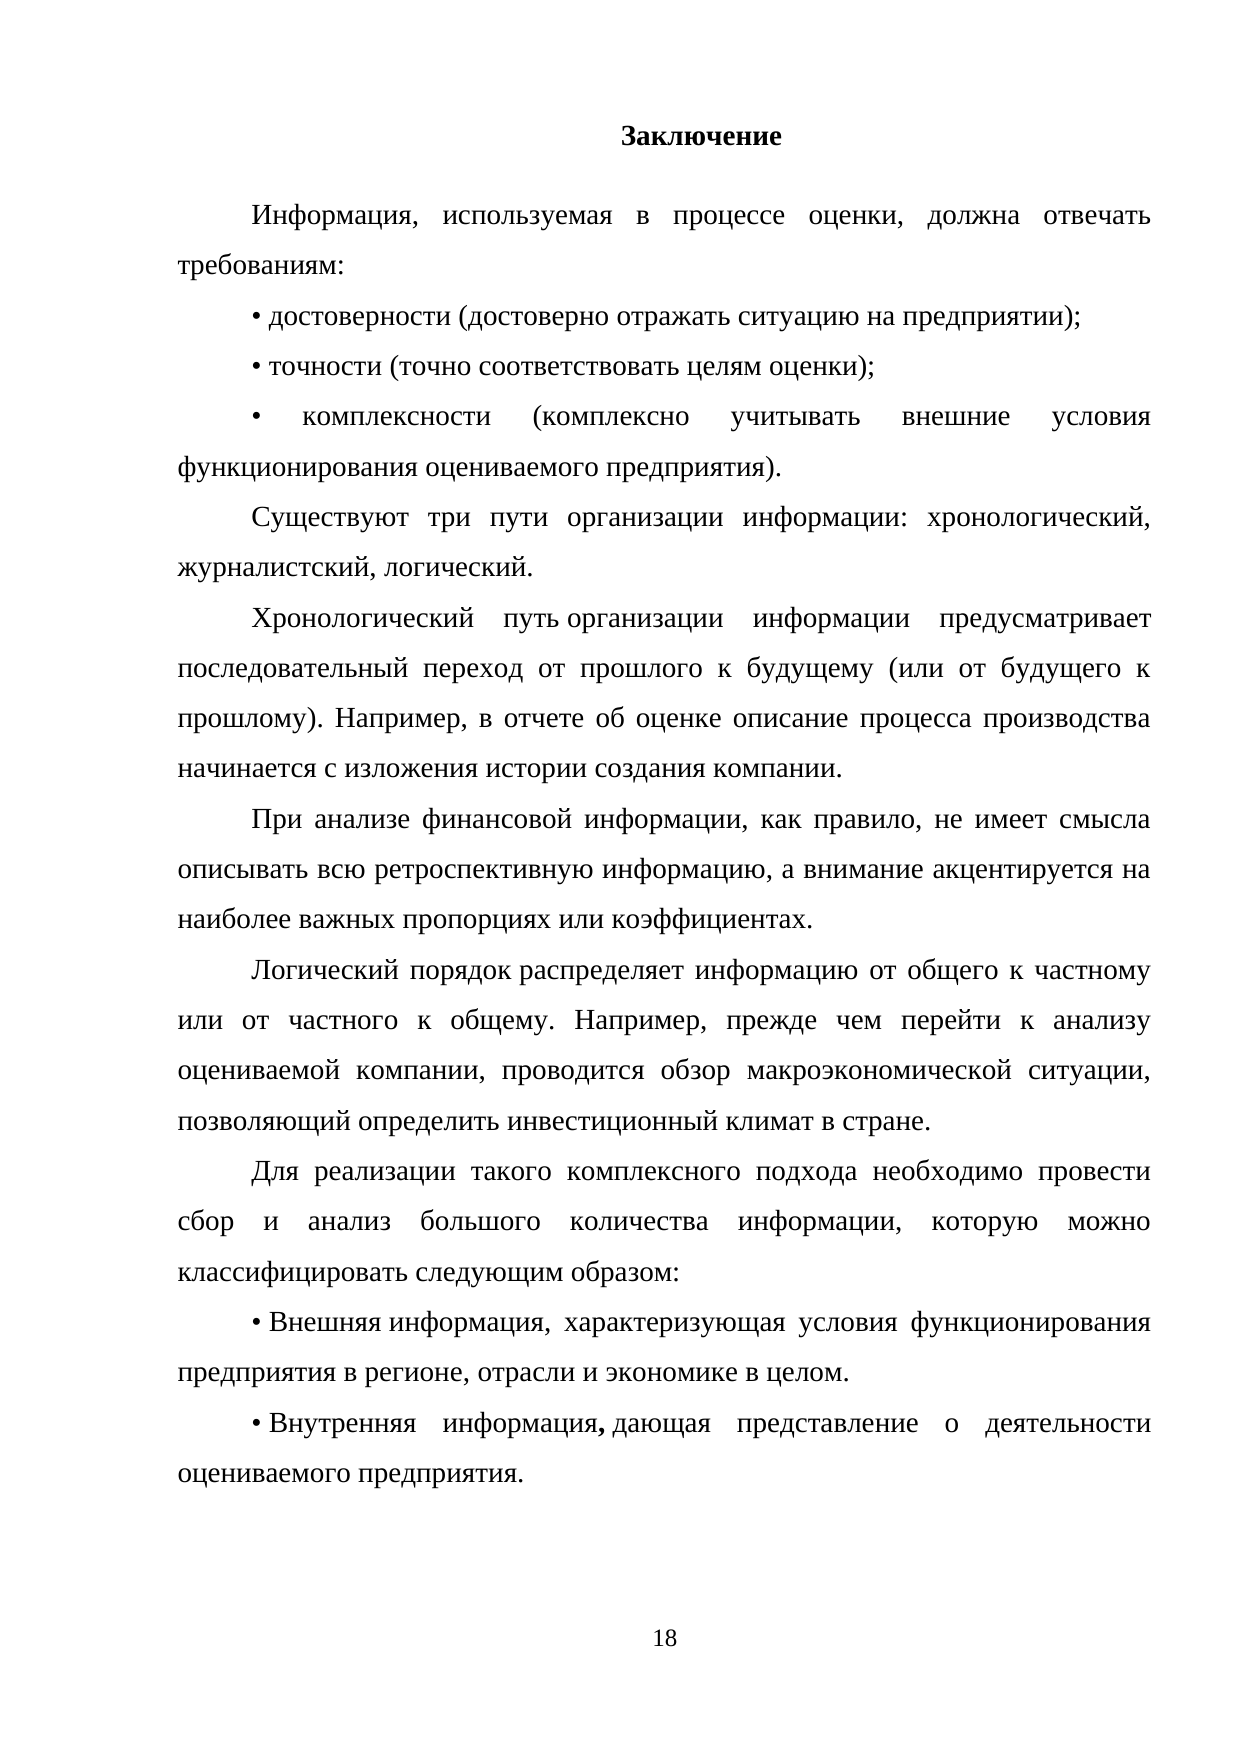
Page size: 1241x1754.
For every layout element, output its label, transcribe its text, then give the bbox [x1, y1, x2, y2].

text • Внешняя информация, характеризующая условия функционирования предприятия в регионе, отрасли и экономике в целом. [177, 1304, 1152, 1388]
text Для реализации такого комплексного подхода необходимо провести сбор и анализ большого количества информации, которую можно классифицировать следующим образом: [177, 1153, 1152, 1287]
text Хронологический путь организации информации предусматривает последовательный переход от прошлого к будущему (или от будущего к прошлому). Например, в отчете об оценке описание процесса производства начинается с изложения истории создания компании. [177, 600, 1152, 784]
text Логический порядок распределяет информацию от общего к частному или от частного к общему. Например, прежде чем перейти к анализу оцениваемой компании, проводится обзор макроэкономической ситуации, позволяющий определить инвестиционный климат в стране. [177, 952, 1152, 1136]
subtitle Заключение [177, 118, 1152, 152]
text • точности (точно соответствовать целям оценки); [177, 348, 1152, 382]
text При анализе финансовой информации, как правило, не имеет смысла описывать всю ретроспективную информацию, а внимание акцентируется на наиболее важных пропорциях или коэффициентах. [177, 801, 1152, 935]
text • достоверности (достоверно отражать ситуацию на предприятии); [177, 298, 1152, 331]
text Информация, используемая в процессе оценки, должна отвечать требованиям: [177, 197, 1152, 281]
text • Внутренняя информация, дающая представление о деятельности оцениваемого предприятия. [177, 1405, 1152, 1488]
text • комплексности (комплексно учитывать внешние условия функционирования оцениваемого предприятия). [177, 398, 1152, 482]
text Существуют три пути организации информации: хронологический, журналистский, логический. [177, 499, 1152, 583]
